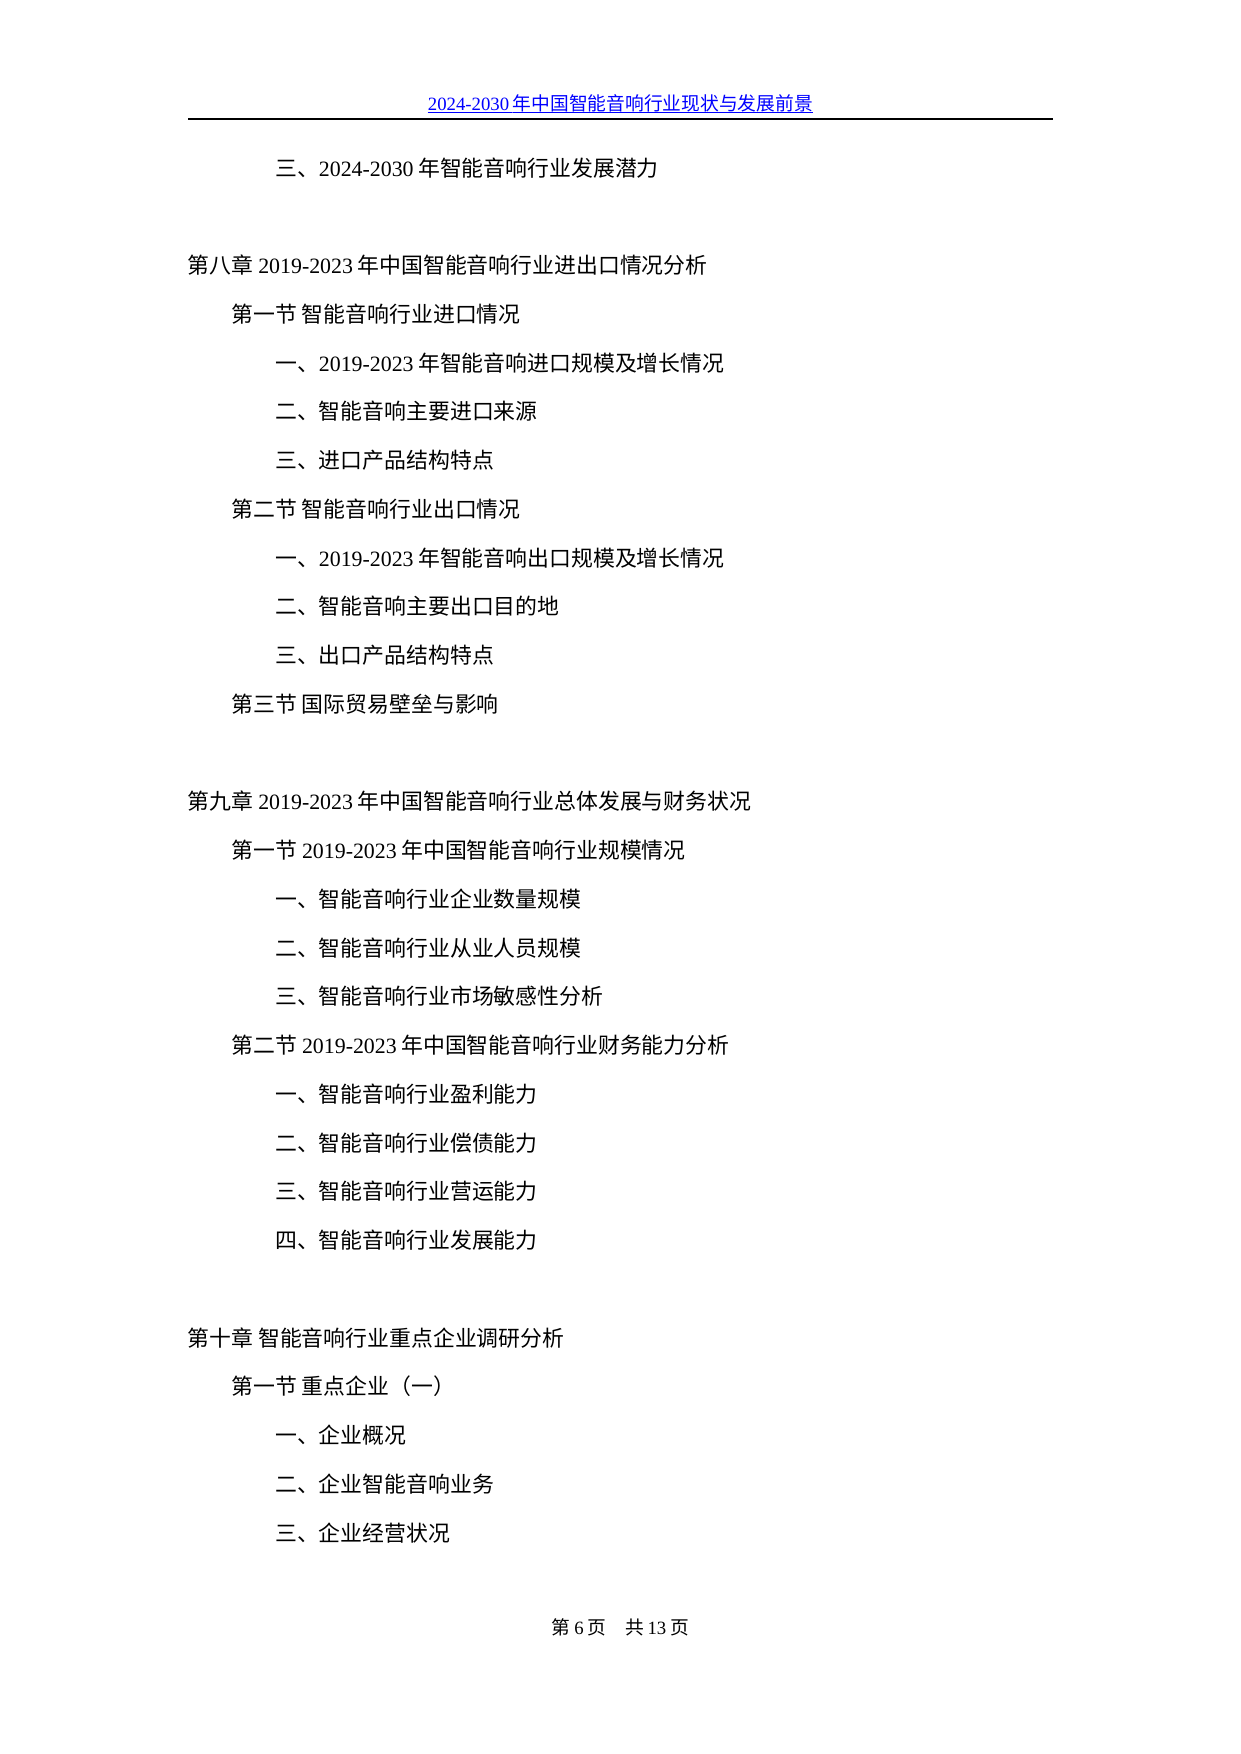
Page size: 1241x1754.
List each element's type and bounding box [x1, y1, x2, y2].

text [187, 150, 1053, 1548]
